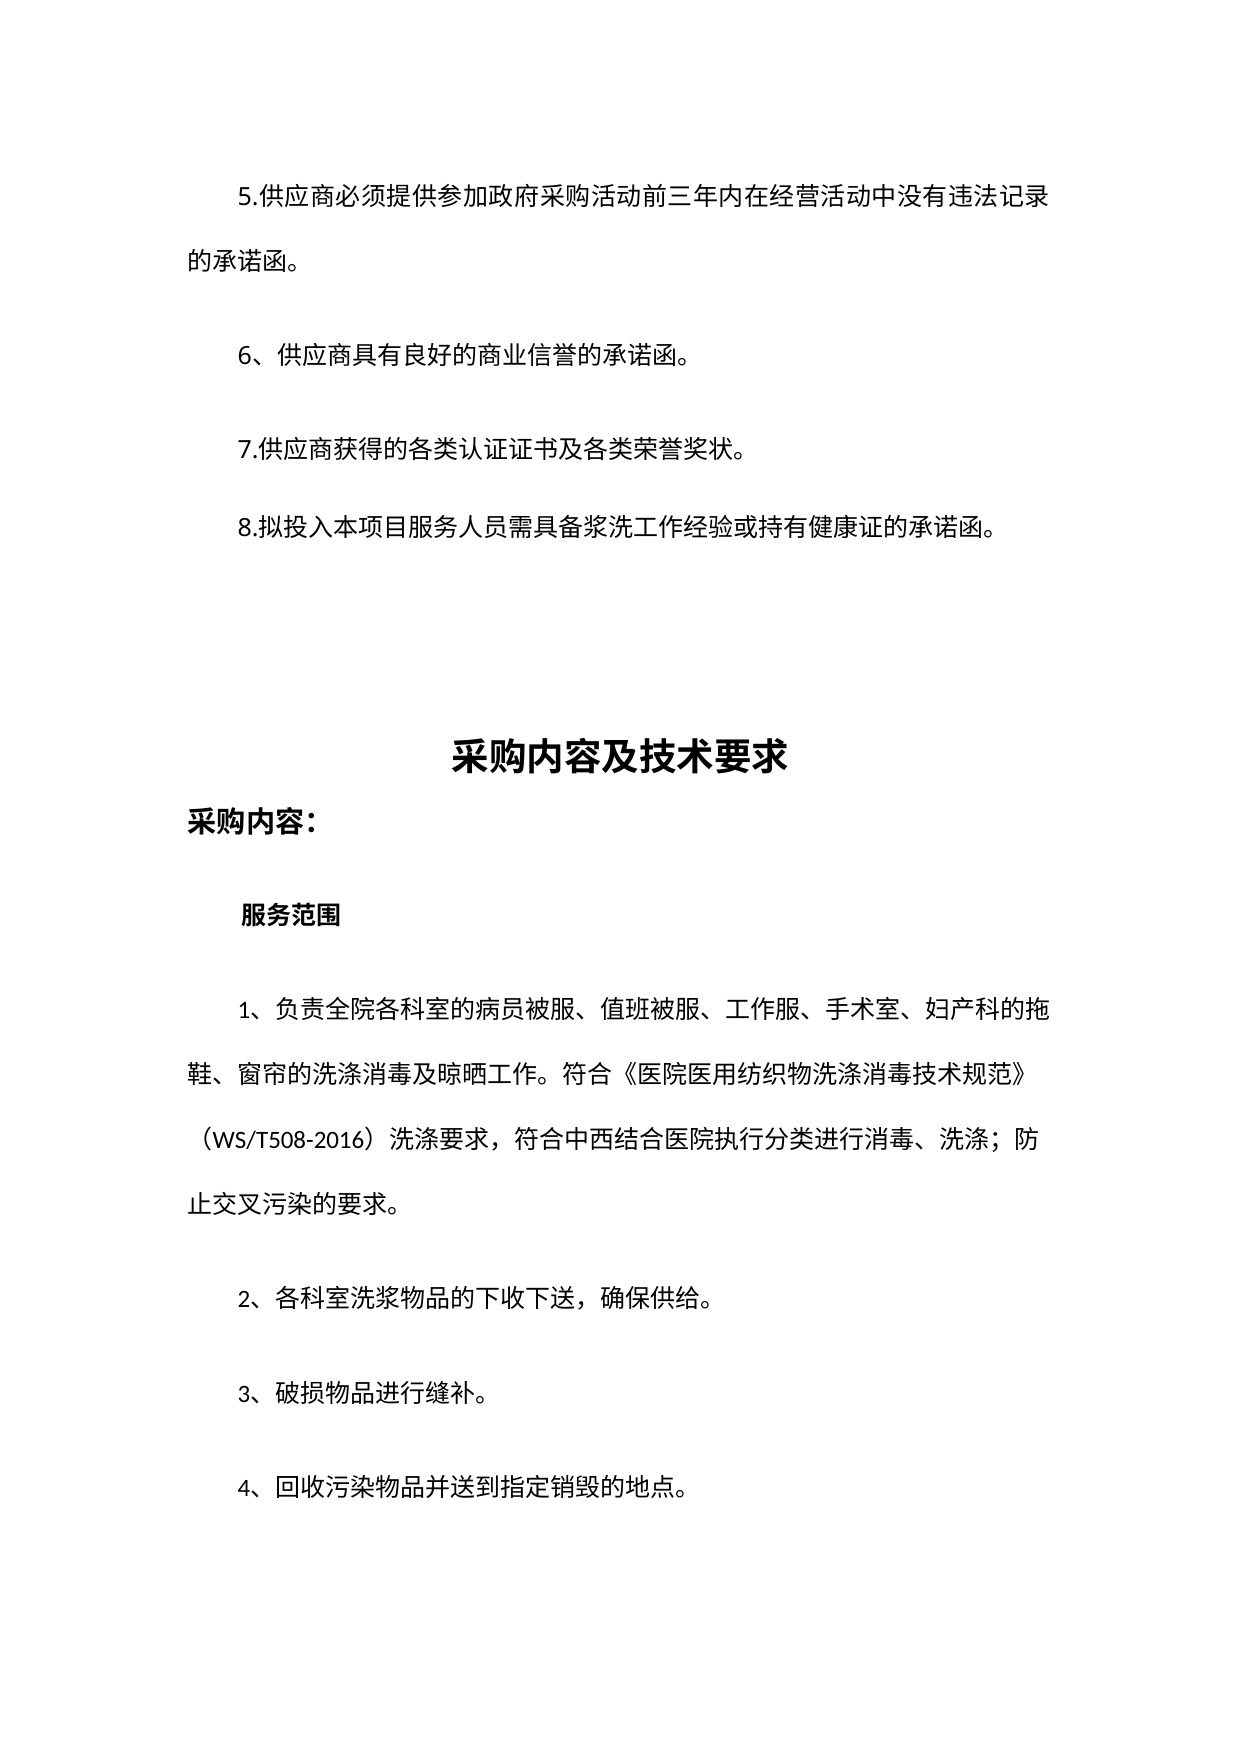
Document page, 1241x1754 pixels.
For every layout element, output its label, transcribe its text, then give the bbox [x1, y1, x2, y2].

text 服务范围 [187, 881, 1053, 946]
text 8.拟投入本项目服务人员需具备浆洗工作经验或持有健康证的承诺函。 [187, 493, 1053, 558]
text 3、破损物品进行缝补。 [187, 1359, 1053, 1424]
text 2、各科室洗浆物品的下收下送，确保供给。 [187, 1264, 1053, 1329]
text 7.供应商获得的各类认证证书及各类荣誉奖状。 [237, 415, 1053, 480]
text 5.供应商必须提供参加政府采购活动前三年内在经营活动中没有违法记录的承诺函。 [187, 162, 1053, 292]
text 采购内容： [187, 787, 1053, 852]
text 4、回收污染物品并送到指定销毁的地点。 [187, 1453, 1053, 1518]
text 采购内容及技术要求 [187, 722, 1053, 787]
text 6、供应商具有良好的商业信誉的承诺函。 [187, 321, 1053, 386]
text 1、负责全院各科室的病员被服、值班被服、工作服、手术室、妇产科的拖鞋、窗帘的洗涤消毒及晾晒工作。符合《医院医用纺织物洗涤消毒技术规范》（WS/T508-2016）洗涤要求，符合中西结合医院执行分类进行消毒、洗涤；防止交叉污染的要求。 [187, 975, 1053, 1235]
